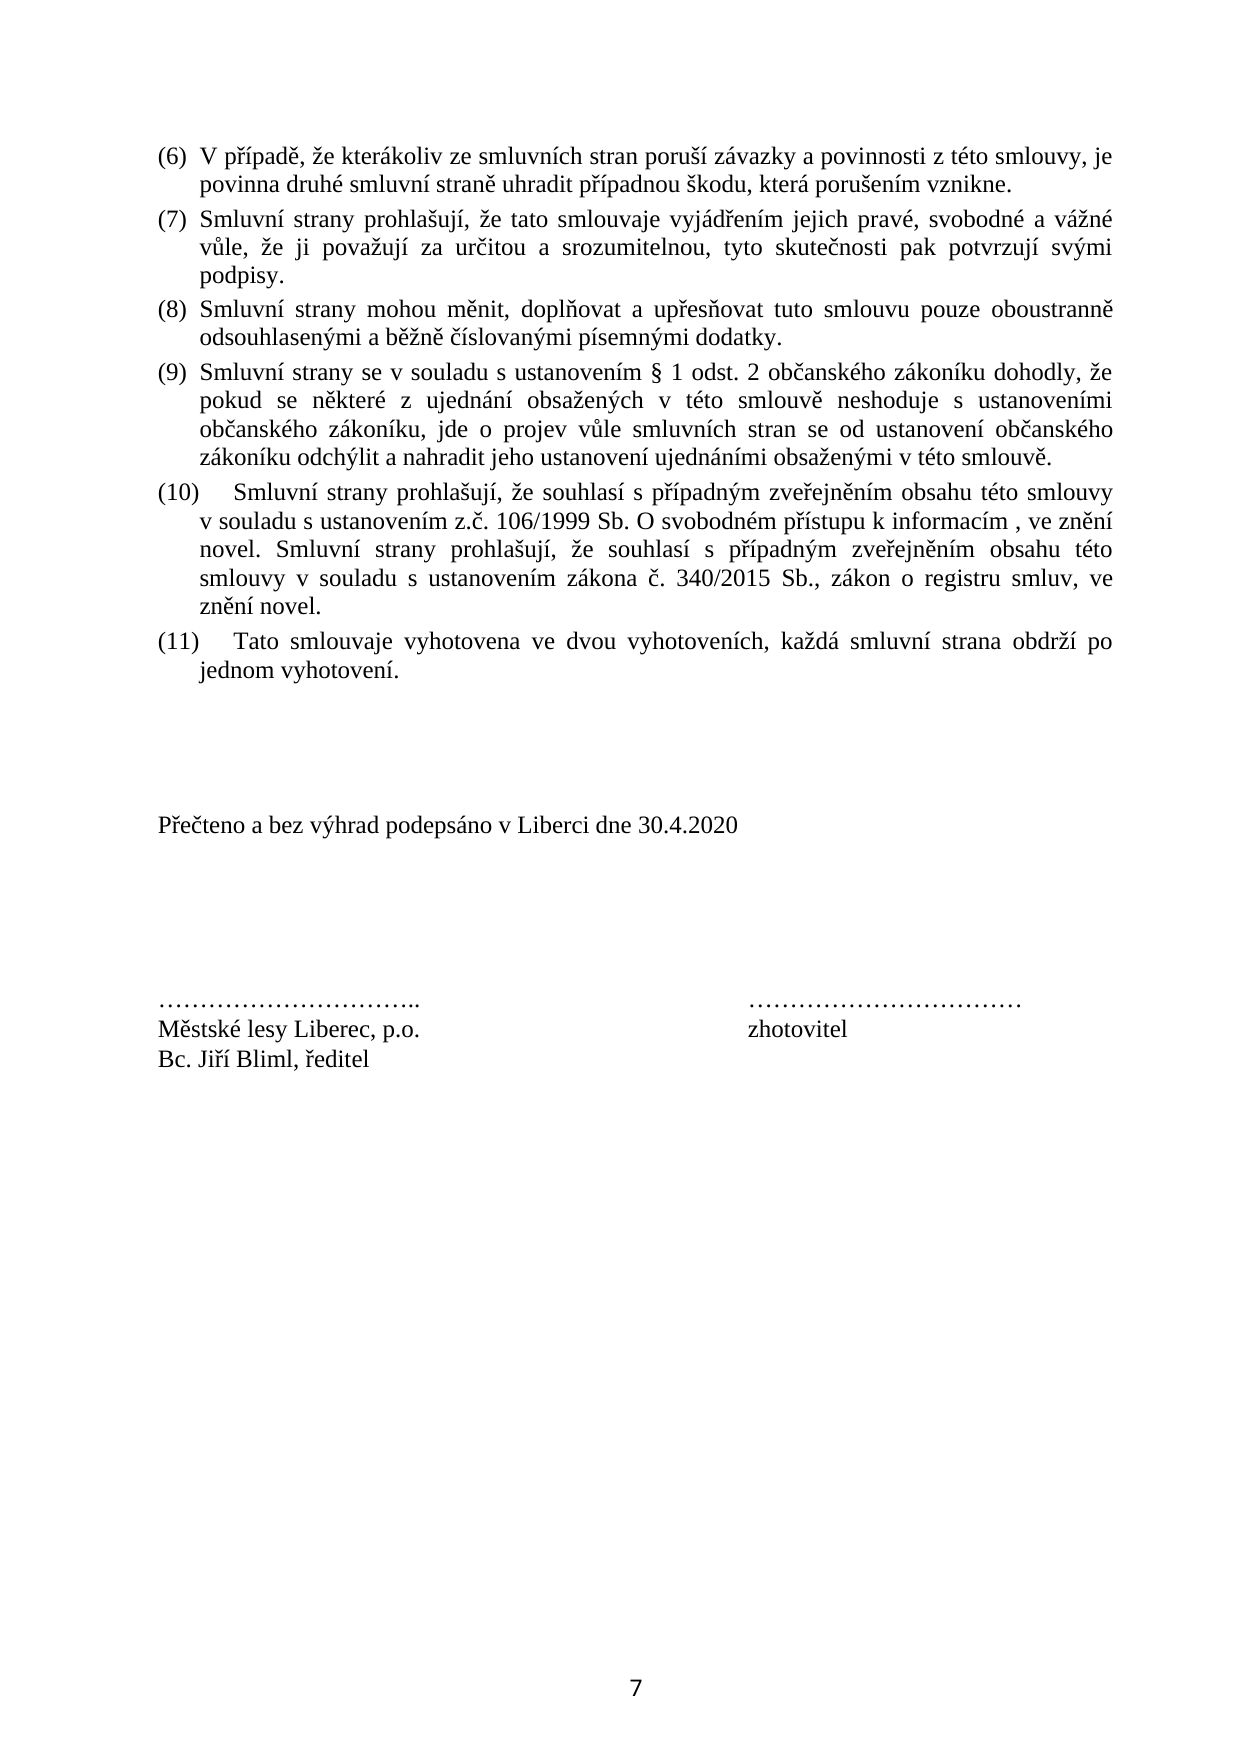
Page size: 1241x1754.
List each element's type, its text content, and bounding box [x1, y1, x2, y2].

text ………………………….. …………………………… [158, 983, 1114, 1013]
list Tato smlouvaje vyhotovena ve dvou vyhotoveních, každá smluvní strana obdrží po jednom vyhotovení. [158, 626, 1114, 685]
list Smluvní strany se v souladu s ustanovením § 1 odst. 2 občanského zákoníku dohodly, že pokud se některé z ujednání obsažených v této smlouvě neshoduje s ustanoveními občanského zákoníku, jde o projev vůle smluvních stran se od ustanovení občanského zákoníku odchýlit a nahradit jeho ustanovení ujednáními obsaženými v této smlouvě. [158, 357, 1114, 471]
text Bc. Jiří Bliml, ředitel [158, 1043, 1114, 1073]
list Smluvní strany prohlašují, že tato smlouvaje vyjádřením jejich pravé, svobodné a vážné vůle, že ji považují za určitou a srozumitelnou, tyto skutečnosti pak potvrzují svými podpisy. [158, 205, 1114, 289]
text Městské lesy Liberec, p.o. zhotovitel [158, 1013, 1114, 1043]
list V případě, že kterákoliv ze smluvních stran poruší závazky a povinnosti z této smlouvy, je povinna druhé smluvní straně uhradit případnou škodu, která porušením vznikne. [158, 141, 1114, 198]
list Smluvní strany prohlašují, že souhlasí s případným zveřejněním obsahu této smlouvy v souladu s ustanovením z.č. 106/1999 Sb. O svobodném přístupu k informacím , ve znění novel. Smluvní strany prohlašují, že souhlasí s případným zveřejněním obsahu této smlouvy v souladu s ustanovením zákona č. 340/2015 Sb., zákon o registru smluv, ve znění novel. [158, 478, 1114, 620]
list Smluvní strany mohou měnit, doplňovat a upřesňovat tuto smlouvu pouze oboustranně odsouhlasenými a běžně číslovanými písemnými dodatky. [158, 295, 1114, 351]
text Přečteno a bez výhrad podepsáno v Liberci dne 30.4.2020 [158, 813, 1114, 838]
